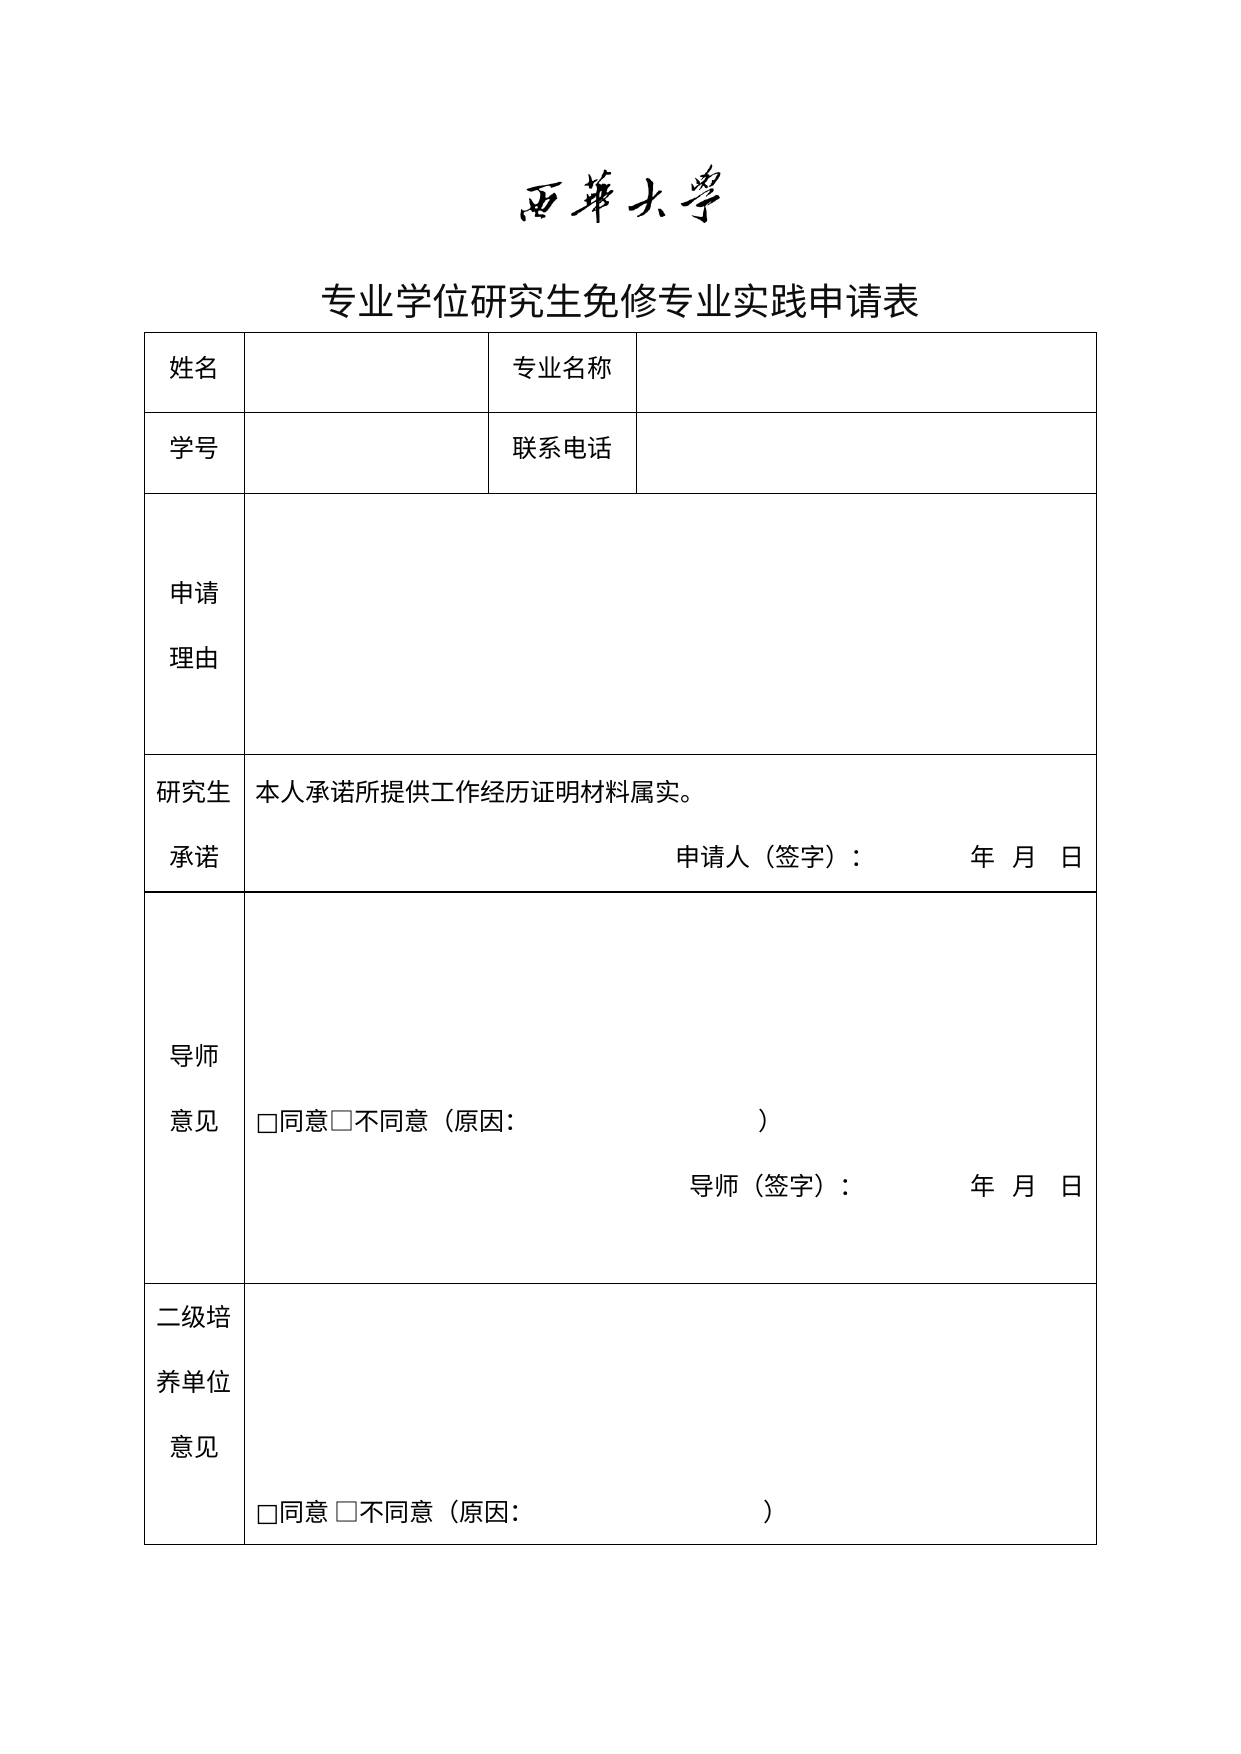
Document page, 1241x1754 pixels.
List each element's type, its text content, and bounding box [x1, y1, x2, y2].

table_cell 学号 [145, 413, 244, 493]
table_header [637, 333, 1096, 412]
table_cell [245, 494, 1096, 754]
table_header 姓名 [145, 333, 244, 412]
text 专业学位研究生免修专业实践申请表 [187, 267, 1053, 332]
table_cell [245, 1284, 1096, 1543]
table_cell [245, 413, 488, 493]
table_header [245, 333, 488, 412]
table_cell □同意□不同意（原因： ） 导师（签字）： 年 月 日 [245, 893, 1096, 1282]
table_cell 导师 意见 [145, 893, 244, 1282]
table_cell 研究生承诺 [145, 755, 244, 891]
table_cell 联系电话 [489, 413, 636, 493]
picture [515, 162, 725, 223]
table_cell 申请 理由 [145, 494, 244, 754]
table_cell 本人承诺所提供工作经历证明材料属实。 申请人（签字）： 年 月 日 [245, 755, 1096, 891]
table_cell 二级培养单位 意见 [145, 1284, 244, 1543]
table_header 专业名称 [489, 333, 636, 412]
table_cell [637, 413, 1096, 493]
